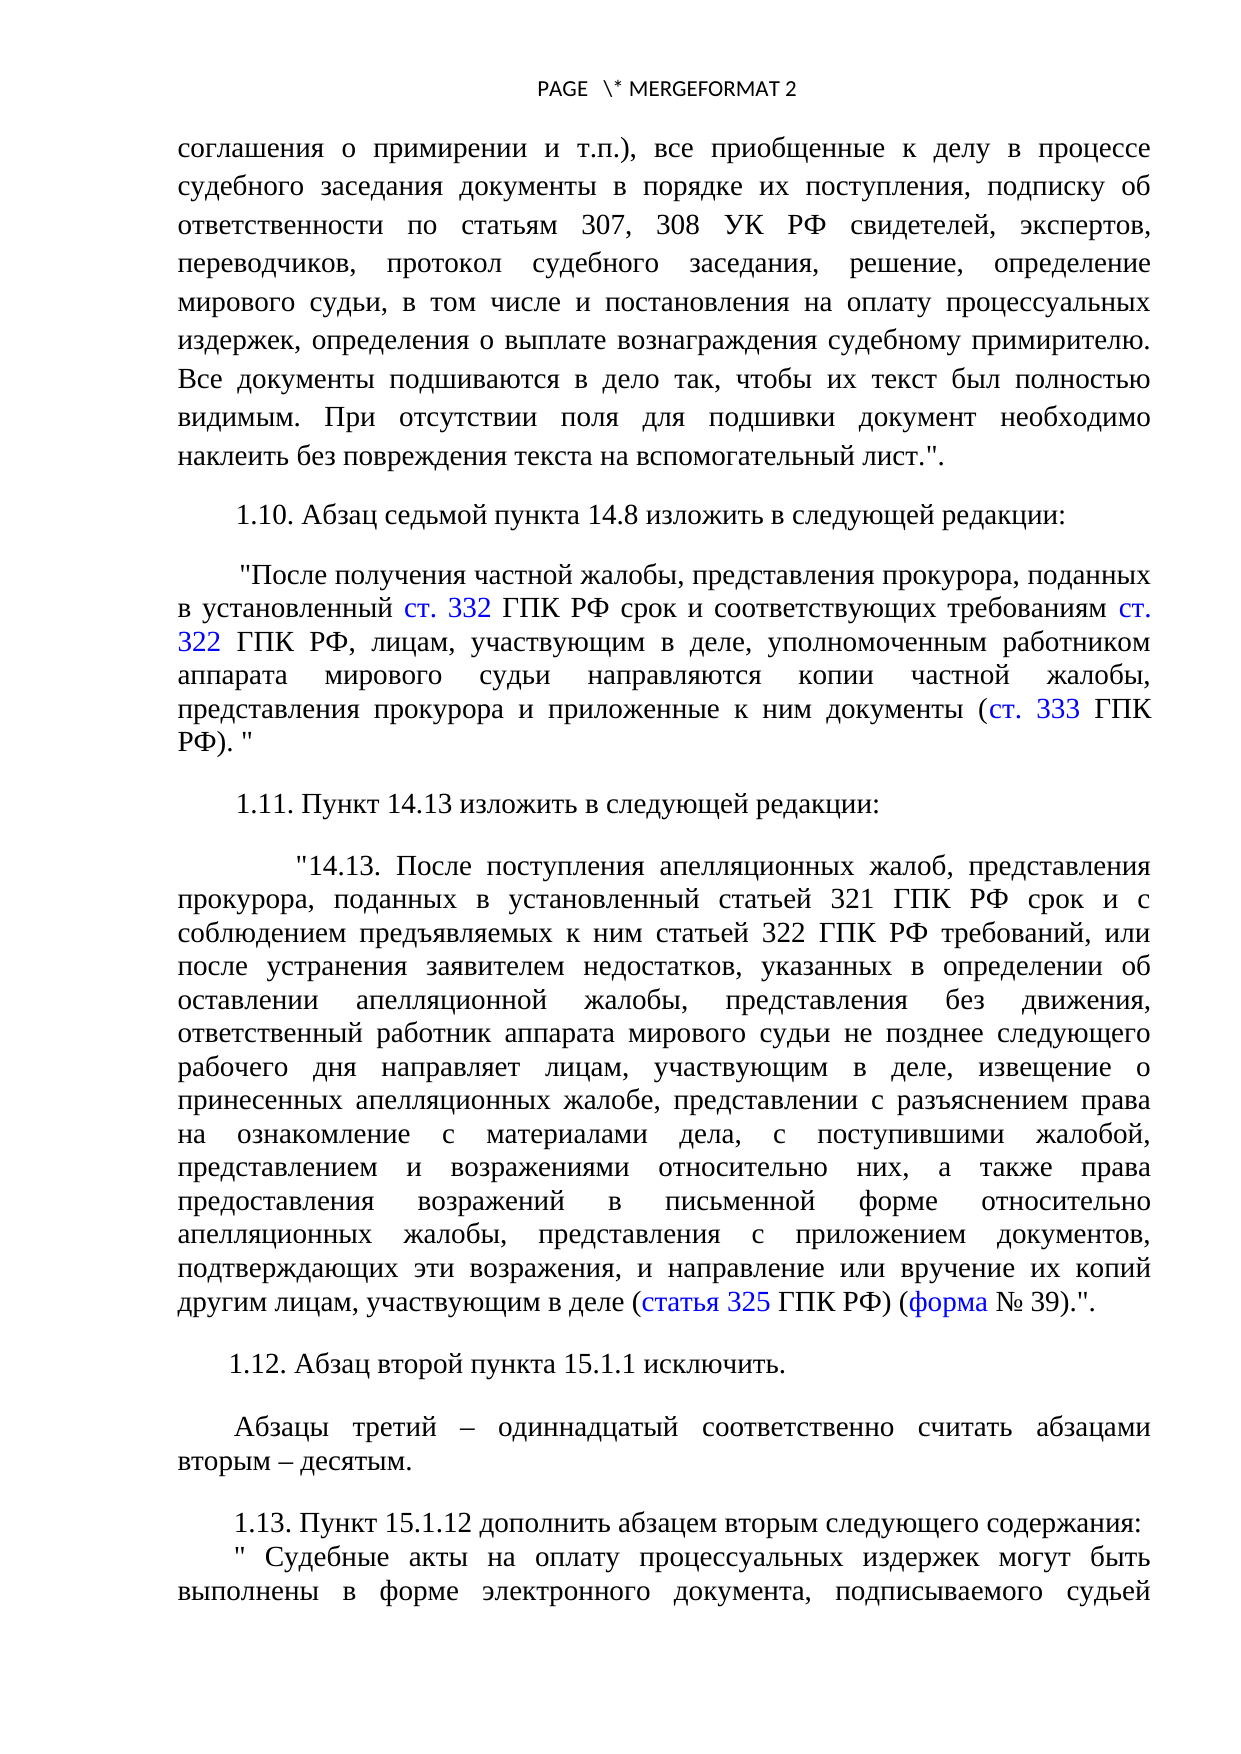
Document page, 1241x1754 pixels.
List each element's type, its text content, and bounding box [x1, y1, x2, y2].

text 1.13. Пункт 15.1.12 дополнить абзацем вторым следующего содержания: [177, 1505, 1152, 1539]
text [177, 1539, 1152, 1606]
text 1.10. Абзац седьмой пункта 14.8 изложить в следующей редакции: [177, 497, 1152, 531]
text "После получения частной жалобы, представления прокурора, поданных в установленный ст. 332 ГПК РФ срок и соответствующих требованиям ст. 322 ГПК РФ, лицам, участвующим в деле, уполномоченным работником аппарата мирового судьи направляются копии частной жалобы, представления прокурора и приложенные к ним документы (ст. 333 ГПК РФ). " [177, 557, 1152, 758]
text Абзацы третий – одиннадцатый соответственно считать абзацами вторым – десятым. [177, 1409, 1152, 1476]
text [177, 130, 1152, 472]
text "14.13. После поступления апелляционных жалоб, представления прокурора, поданных в установленный статьей 321 ГПК РФ срок и с соблюдением предъявляемых к ним статьей 322 ГПК РФ требований, или после устранения заявителем недостатков, указанных в определении об оставлении апелляционной жалобы, представления без движения, ответственный работник аппарата мирового судьи не позднее следующего рабочего дня направляет лицам, участвующим в деле, извещение о принесенных апелляционных жалобе, представлении с разъяснением права на ознакомление с материалами дела, с поступившими жалобой, представлением и возражениями относительно них, а также права предоставления возражений в письменной форме относительно апелляционных жалобы, представления с приложением документов, подтверждающих эти возражения, и направление или вручение их копий другим лицам, участвующим в деле (статья 325 ГПК РФ) (форма № 39).". [177, 848, 1152, 1317]
text 1.11. Пункт 14.13 изложить в следующей редакции: [177, 786, 1152, 820]
text 1.12. Абзац второй пункта 15.1.1 исключить. [177, 1346, 1152, 1380]
